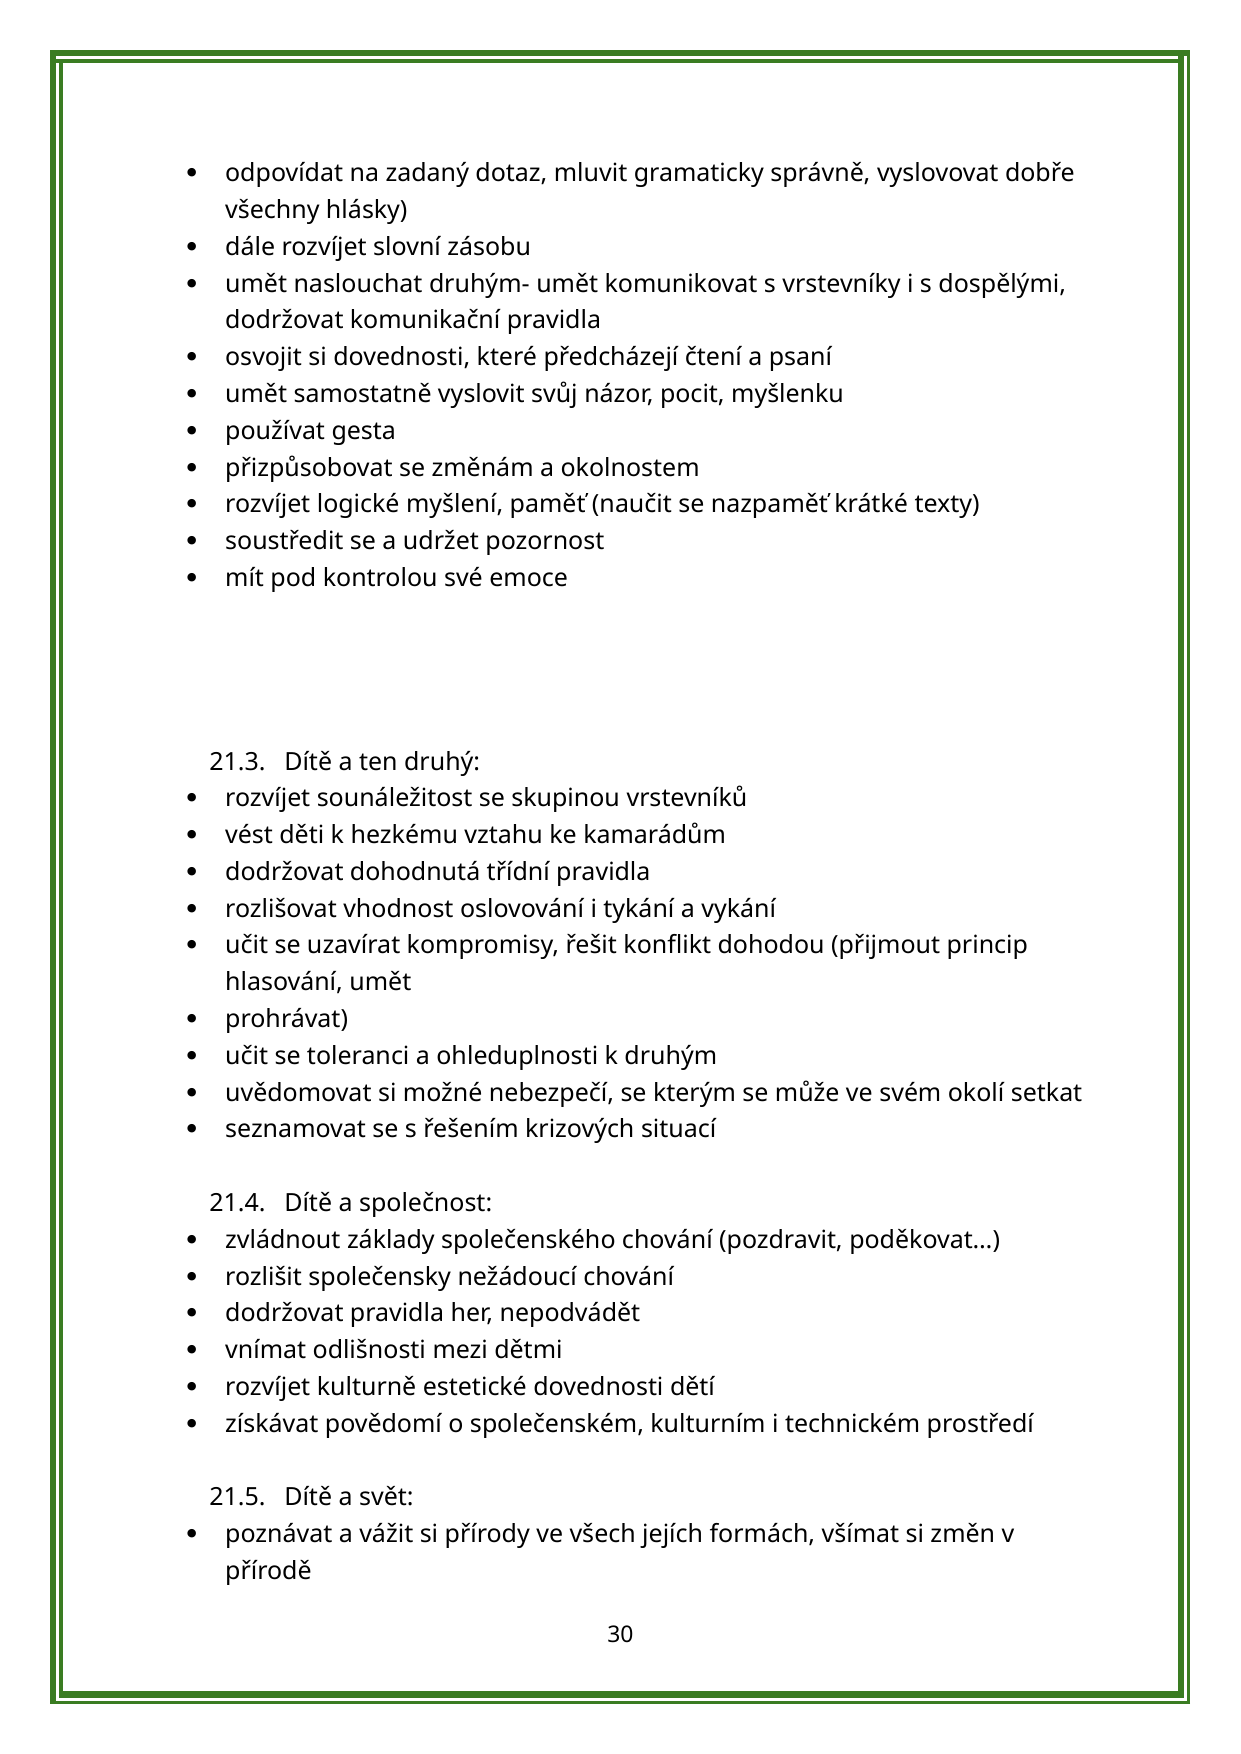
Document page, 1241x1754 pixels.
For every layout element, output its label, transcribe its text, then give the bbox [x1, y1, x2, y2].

list umět naslouchat druhým- umět komunikovat s vrstevníky i s dospělými, dodržovat komunikační pravidla [187, 265, 1090, 336]
list zvládnout základy společenského chování (pozdravit, poděkovat…) [187, 1221, 1090, 1255]
list rozvíjet kulturně estetické dovednosti dětí [187, 1368, 1090, 1402]
list mít pod kontrolou své emoce [187, 559, 1090, 593]
list rozlišovat vhodnost oslovování i tykání a vykání [187, 890, 1090, 924]
list získávat povědomí o společenském, kulturním i technickém prostředí [187, 1405, 1090, 1439]
list rozvíjet sounáležitost se skupinou vrstevníků [187, 780, 1090, 814]
list Dítě a společnost: [209, 1184, 1090, 1219]
list rozlišit společensky nežádoucí chování [187, 1258, 1090, 1292]
list uvědomovat si možné nebezpečí, se kterým se může ve svém okolí setkat [187, 1074, 1090, 1108]
list učit se uzavírat kompromisy, řešit konflikt dohodou (přijmout princip hlasování, umět [187, 927, 1090, 998]
list učit se toleranci a ohleduplnosti k druhým [187, 1037, 1090, 1072]
list soustředit se a udržet pozornost [187, 523, 1090, 557]
list odpovídat na zadaný dotaz, mluvit gramaticky správně, vyslovovat dobře všechny hlásky) [187, 155, 1090, 226]
list používat gesta [187, 412, 1090, 446]
list osvojit si dovednosti, které předcházejí čtení a psaní [187, 339, 1090, 373]
list umět samostatně vyslovit svůj názor, pocit, myšlenku [187, 376, 1090, 410]
list Dítě a svět: [209, 1479, 1090, 1513]
list rozvíjet logické myšlení, paměť (naučit se nazpaměť krátké texty) [187, 486, 1090, 520]
list přizpůsobovat se změnám a okolnostem [187, 449, 1090, 483]
list dodržovat dohodnutá třídní pravidla [187, 854, 1090, 888]
list dodržovat pravidla her, nepodvádět [187, 1295, 1090, 1329]
list poznávat a vážit si přírody ve všech jejích formách, všímat si změn v přírodě [187, 1516, 1090, 1586]
list dále rozvíjet slovní zásobu [187, 228, 1090, 263]
list Dítě a ten druhý: [209, 743, 1090, 777]
list prohrávat) [187, 1001, 1090, 1035]
list vnímat odlišnosti mezi dětmi [187, 1332, 1090, 1366]
list vést děti k hezkému vztahu ke kamarádům [187, 817, 1090, 851]
list seznamovat se s řešením krizových situací [187, 1111, 1090, 1145]
